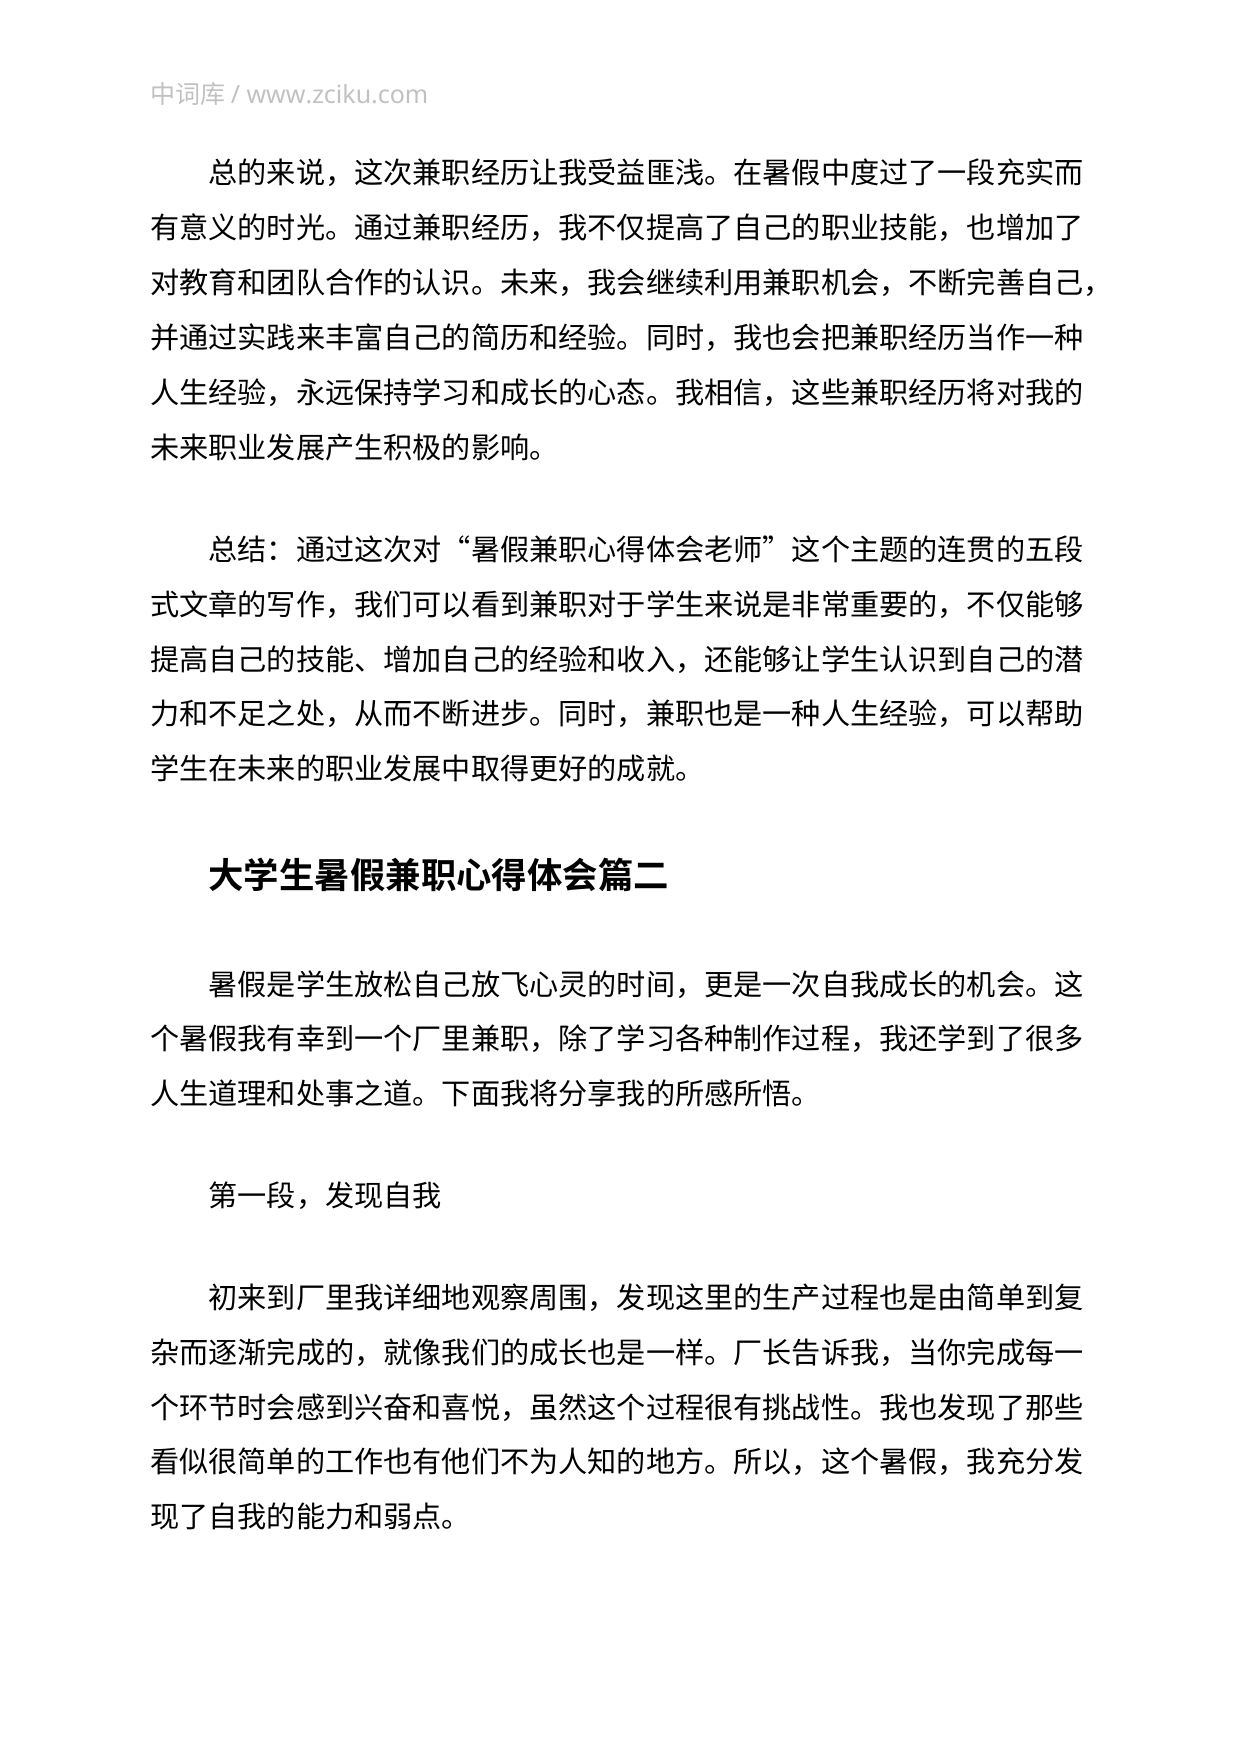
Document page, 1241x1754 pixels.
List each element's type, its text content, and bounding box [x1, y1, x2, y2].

text 大学生暑假兼职心得体会篇二 [150, 848, 1090, 899]
text 初来到厂里我详细地观察周围，发现这里的生产过程也是由简单到复杂而逐渐完成的，就像我们的成长也是一样。厂长告诉我，当你完成每一个环节时会感到兴奋和喜悦，虽然这个过程很有挑战性。我也发现了那些看似很简单的工作也有他们不为人知的地方。所以，这个暑假，我充分发现了自我的能力和弱点。 [150, 1274, 1090, 1536]
text 总的来说，这次兼职经历让我受益匪浅。在暑假中度过了一段充实而有意义的时光。通过兼职经历，我不仅提高了自己的职业技能，也增加了对教育和团队合作的认识。未来，我会继续利用兼职机会，不断完善自己，并通过实践来丰富自己的简历和经验。同时，我也会把兼职经历当作一种人生经验，永远保持学习和成长的心态。我相信，这些兼职经历将对我的未来职业发展产生积极的影响。 [150, 150, 1090, 467]
text 暑假是学生放松自己放飞心灵的时间，更是一次自我成长的机会。这个暑假我有幸到一个厂里兼职，除了学习各种制作过程，我还学到了很多人生道理和处事之道。下面我将分享我的所感所悟。 [150, 961, 1090, 1113]
text 第一段，发现自我 [150, 1173, 1090, 1215]
text 总结：通过这次对“暑假兼职心得体会老师”这个主题的连贯的五段式文章的写作，我们可以看到兼职对于学生来说是非常重要的，不仅能够提高自己的技能、增加自己的经验和收入，还能够让学生认识到自己的潜力和不足之处，从而不断进步。同时，兼职也是一种人生经验，可以帮助学生在未来的职业发展中取得更好的成就。 [150, 526, 1090, 788]
